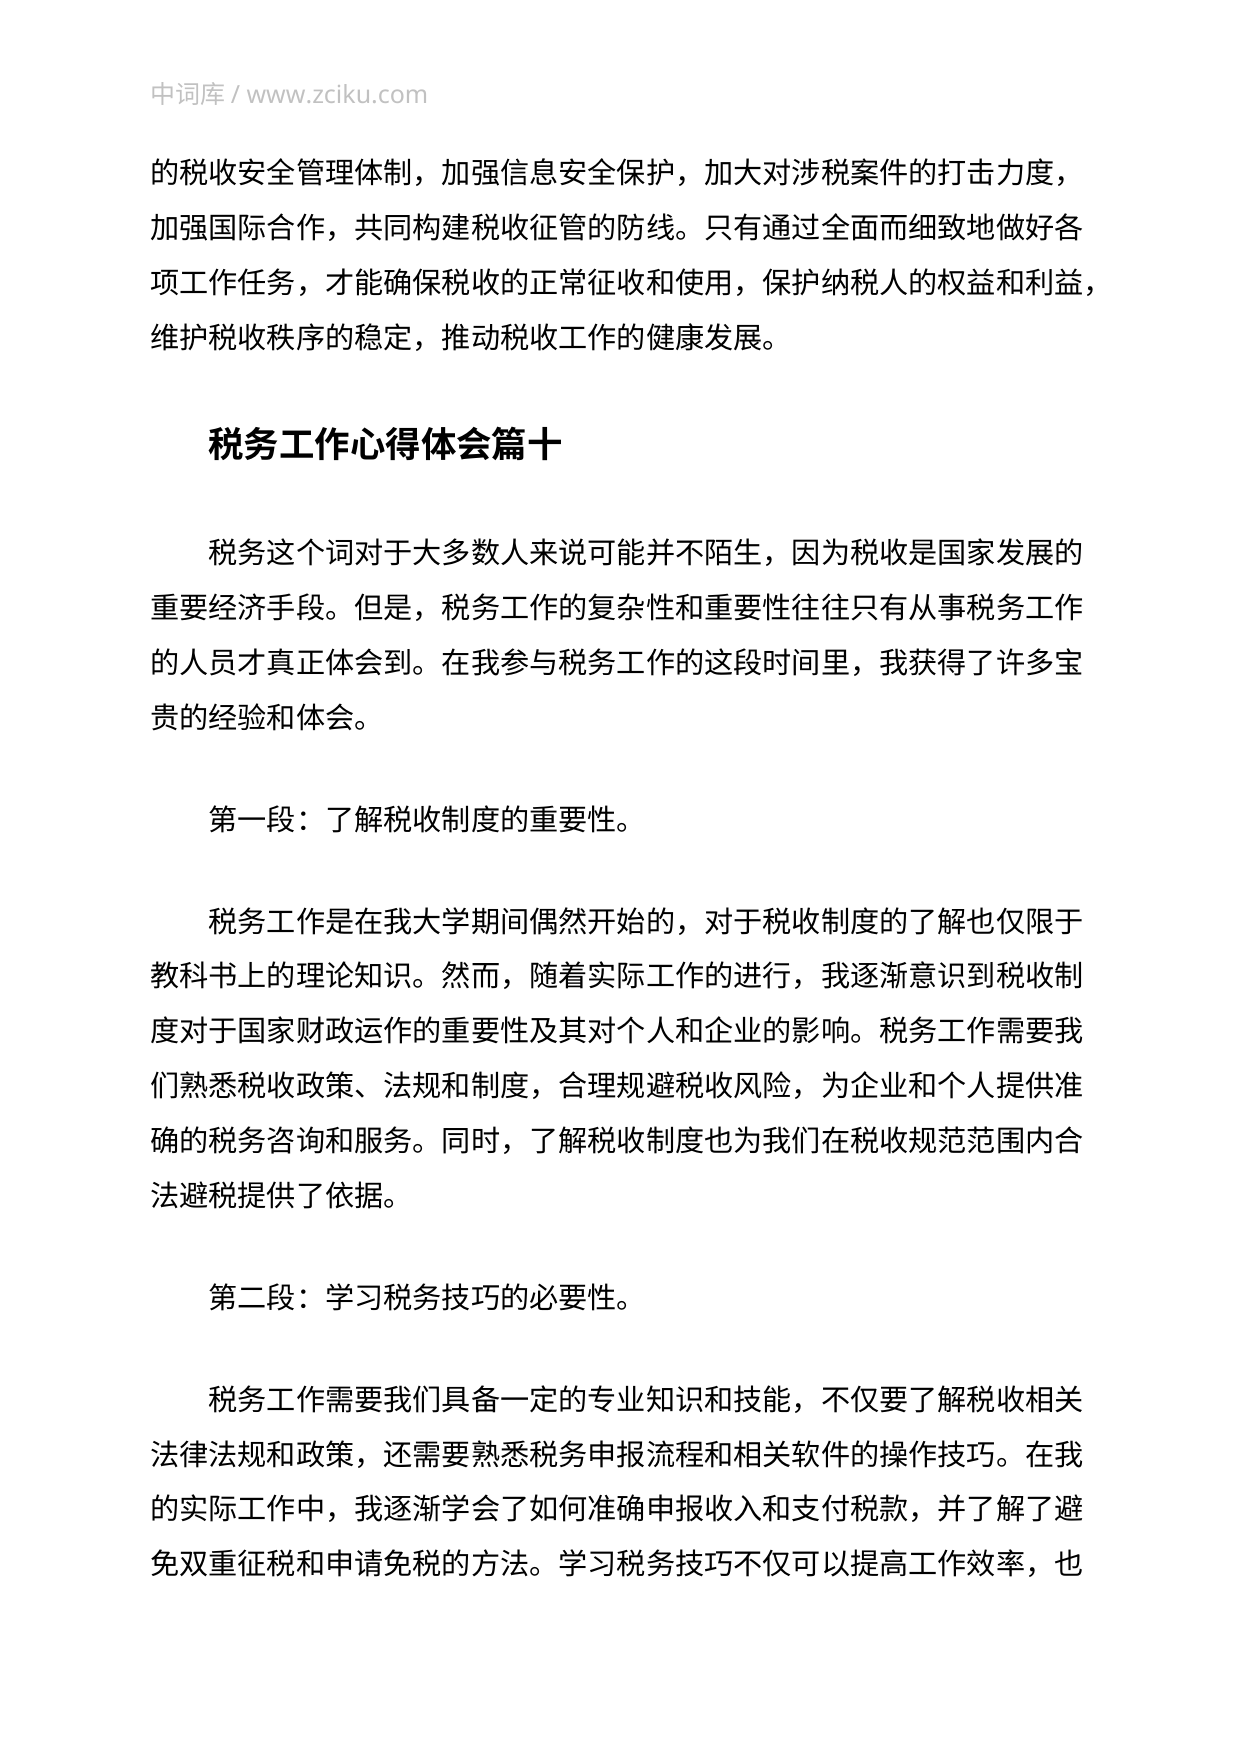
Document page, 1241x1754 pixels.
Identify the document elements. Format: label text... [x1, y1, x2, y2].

text 税务这个词对于大多数人来说可能并不陌生，因为税收是国家发展的重要经济手段。但是，税务工作的复杂性和重要性往往只有从事税务工作的人员才真正体会到。在我参与税务工作的这段时间里，我获得了许多宝贵的经验和体会。 [150, 530, 1090, 737]
text 第二段：学习税务技巧的必要性。 [150, 1274, 1090, 1317]
text 第一段：了解税收制度的重要性。 [150, 796, 1090, 839]
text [150, 150, 1090, 357]
text 税务工作心得体会篇十 [150, 416, 1090, 468]
text 税务工作是在我大学期间偶然开始的，对于税收制度的了解也仅限于教科书上的理论知识。然而，随着实际工作的进行，我逐渐意识到税收制度对于国家财政运作的重要性及其对个人和企业的影响。税务工作需要我们熟悉税收政策、法规和制度，合理规避税收风险，为企业和个人提供准确的税务咨询和服务。同时，了解税收制度也为我们在税收规范范围内合法避税提供了依据。 [150, 898, 1090, 1215]
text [150, 1376, 1090, 1583]
